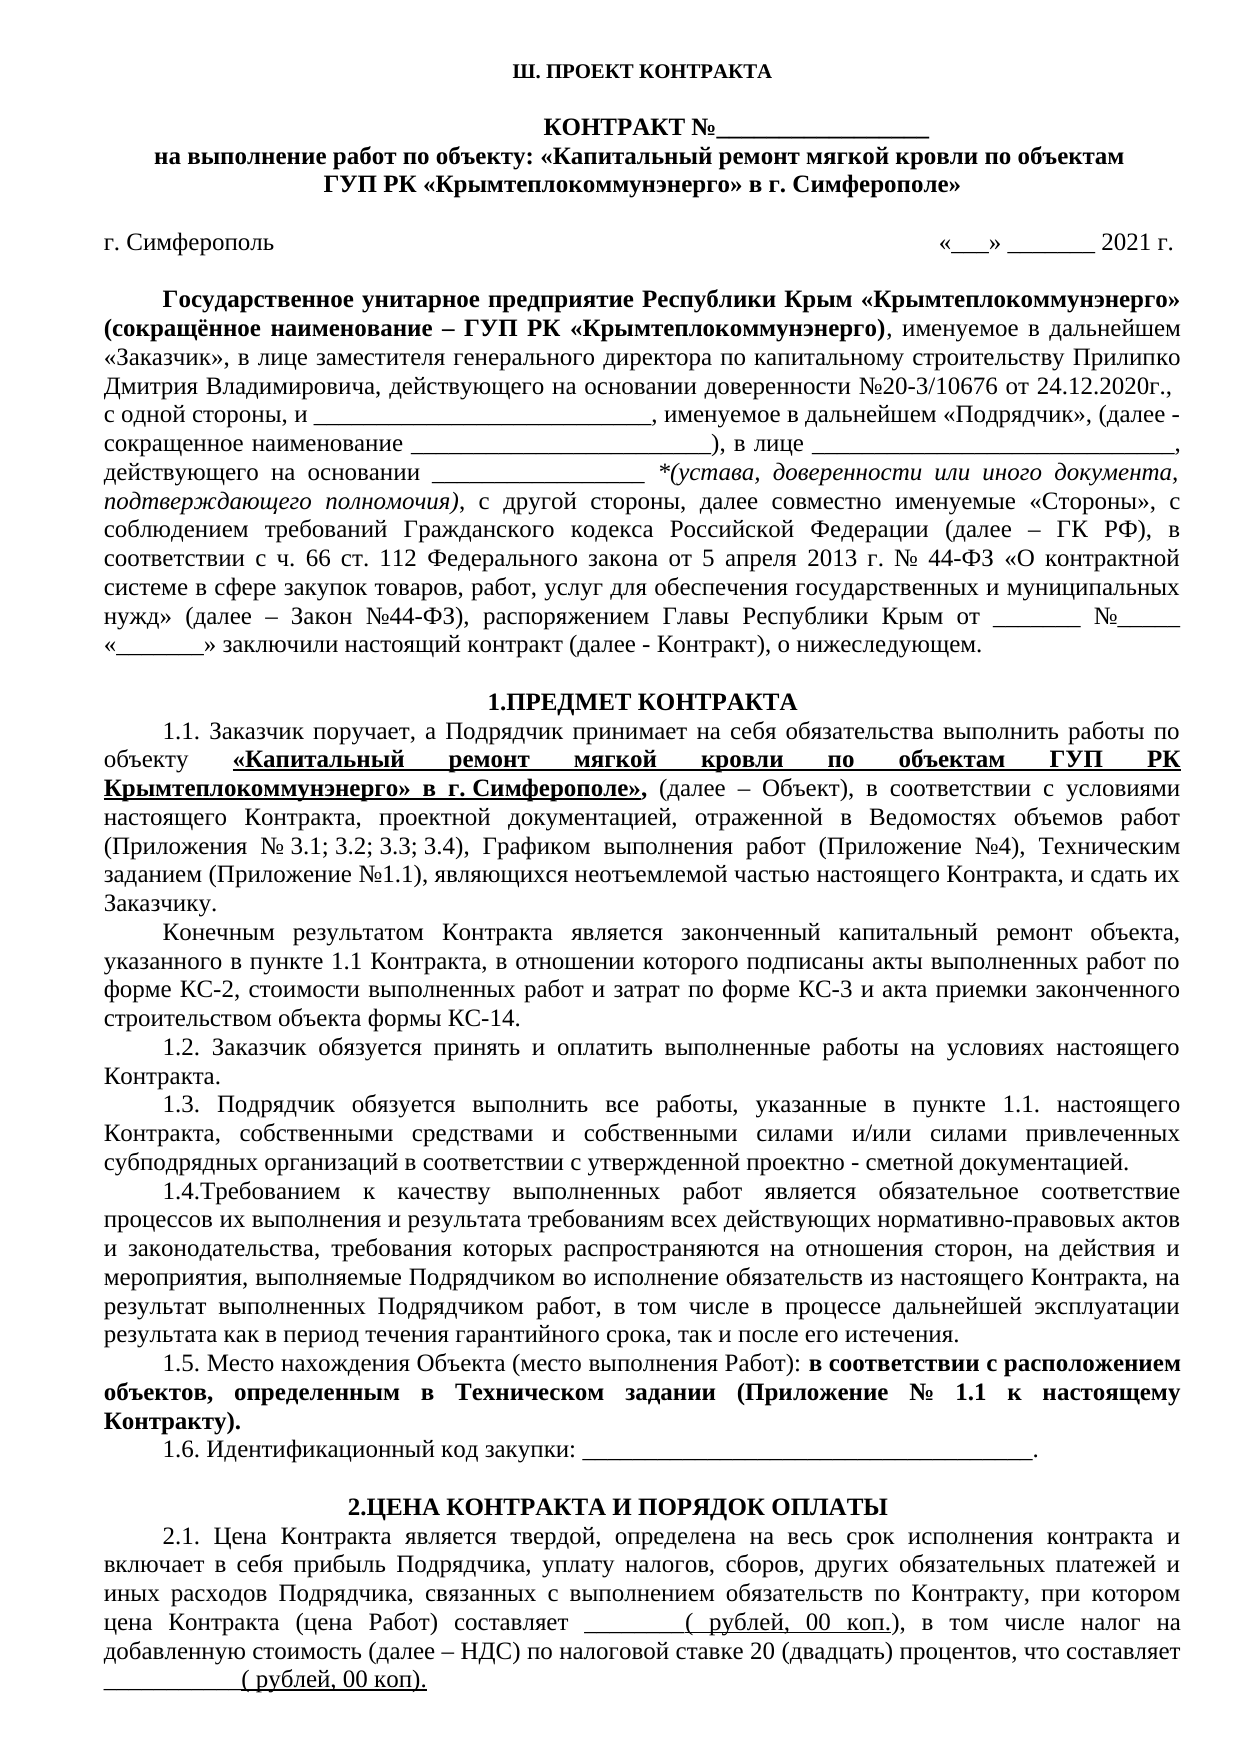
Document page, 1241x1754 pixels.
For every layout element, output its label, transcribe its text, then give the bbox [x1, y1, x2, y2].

text 1.4.Требованием к качеству выполненных работ является обязательное соответствие процессов их выполнения и результата требованиям всех действующих нормативно-правовых актов и законодательства, требования которых распространяются на отношения сторон, на действия и мероприятия, выполняемые Подрядчиком во исполнение обязательств из настоящего Контракта, на результат выполненных Подрядчиком работ, в том числе в процессе дальнейшей эксплуатации результата как в период течения гарантийного срока, так и после его истечения. [103, 1176, 1181, 1348]
text 1.6. Идентификационный код закупки: ____________________________________. [103, 1434, 1181, 1463]
text 1.ПРЕДМЕТ КОНТРАКТА [103, 687, 1181, 716]
text Государственное унитарное предприятие Республики Крым «Крымтеплокоммунэнерго» (сокращённое наименование – ГУП РК «Крымтеплокоммунэнерго), именуемое в дальнейшем «Заказчик», в лице заместителя генерального директора по капитальному строительству Прилипко Дмитрия Владимировича, действующего на основании доверенности №20-3/10676 от 24.12.2020г., с одной стороны, и ___________________________, именуемое в дальнейшем «Подрядчик», (далее - сокращенное наименование ________________________), в лице _____________________________, действующего на основании _________________ *(устава, доверенности или иного документа, подтверждающего полномочия), с другой стороны, далее совместно именуемые «Стороны», с соблюдением требований Гражданского кодекса Российской Федерации (далее – ГК РФ), в соответствии с ч. 66 ст. 112 Федерального закона от 5 апреля 2013 г. № 44-ФЗ «О контрактной системе в сфере закупок товаров, работ, услуг для обеспечения государственных и муниципальных нужд» (далее – Закон №44-ФЗ), распоряжением Главы Республики Крым от _______ №_____ «_______» заключили настоящий контракт (далее - Контракт), о нижеследующем. [103, 284, 1181, 658]
text 1.1. Заказчик поручает, а Подрядчик принимает на себя обязательства выполнить работы по объекту «Капитальный ремонт мягкой кровли по объектам ГУП РК Крымтеплокоммунэнерго» в г. Симферополе», (далее – Объект), в соответствии с условиями настоящего Контракта, проектной документацией, отраженной в Ведомостях объемов работ (Приложения № 3.1; 3.2; 3.3; 3.4), Графиком выполнения работ (Приложение №4), Техническим заданием (Приложение №1.1), являющихся неотъемлемой частью настоящего Контракта, и сдать их Заказчику. [103, 716, 1181, 917]
text КОНТРАКТ №_________________ [103, 112, 1181, 141]
text на выполнение работ по объекту: «Капитальный ремонт мягкой кровли по объектам ГУП РК «Крымтеплокоммунэнерго» в г. Симферополе» [103, 141, 1181, 198]
text Конечным результатом Контракта является законченный капитальный ремонт объекта, указанного в пункте 1.1 Контракта, в отношении которого подписаны акты выполненных работ по форме КС-2, стоимости выполненных работ и затрат по форме КС-3 и акта приемки законченного строительством объекта формы КС-14. [103, 917, 1181, 1032]
text 2.1. Цена Контракта является твердой, определена на весь срок исполнения контракта и включает в себя прибыль Подрядчика, уплату налогов, сборов, других обязательных платежей и иных расходов Подрядчика, связанных с выполнением обязательств по Контракту, при котором цена Контракта (цена Работ) составляет ________( рублей, 00 коп.), в том числе налог на добавленную стоимость (далее – НДС) по налоговой ставке 20 (двадцать) процентов, что составляет ___________( рублей, 00 коп). [103, 1521, 1181, 1693]
text 2.ЦЕНА КОНТРАКТА И ПОРЯДОК ОПЛАТЫ [289, 1492, 1181, 1521]
text 1.5. Место нахождения Объекта (место выполнения Работ): в соответствии с расположением объектов, определенным в Техническом задании (Приложение № 1.1 к настоящему Контракту). [103, 1348, 1181, 1434]
title Ш. ПРОЕКТ КОНТРАКТА [103, 59, 1181, 83]
text 1.2. Заказчик обязуется принять и оплатить выполненные работы на условиях настоящего Контракта. [103, 1032, 1181, 1089]
text г. Симферополь «___» _______ 2021 г. [103, 227, 1181, 256]
text 1.3. Подрядчик обязуется выполнить все работы, указанные в пункте 1.1. настоящего Контракта, собственными средствами и собственными силами и/или силами привлеченных субподрядных организаций в соответствии с утвержденной проектно - сметной документацией. [103, 1089, 1181, 1176]
